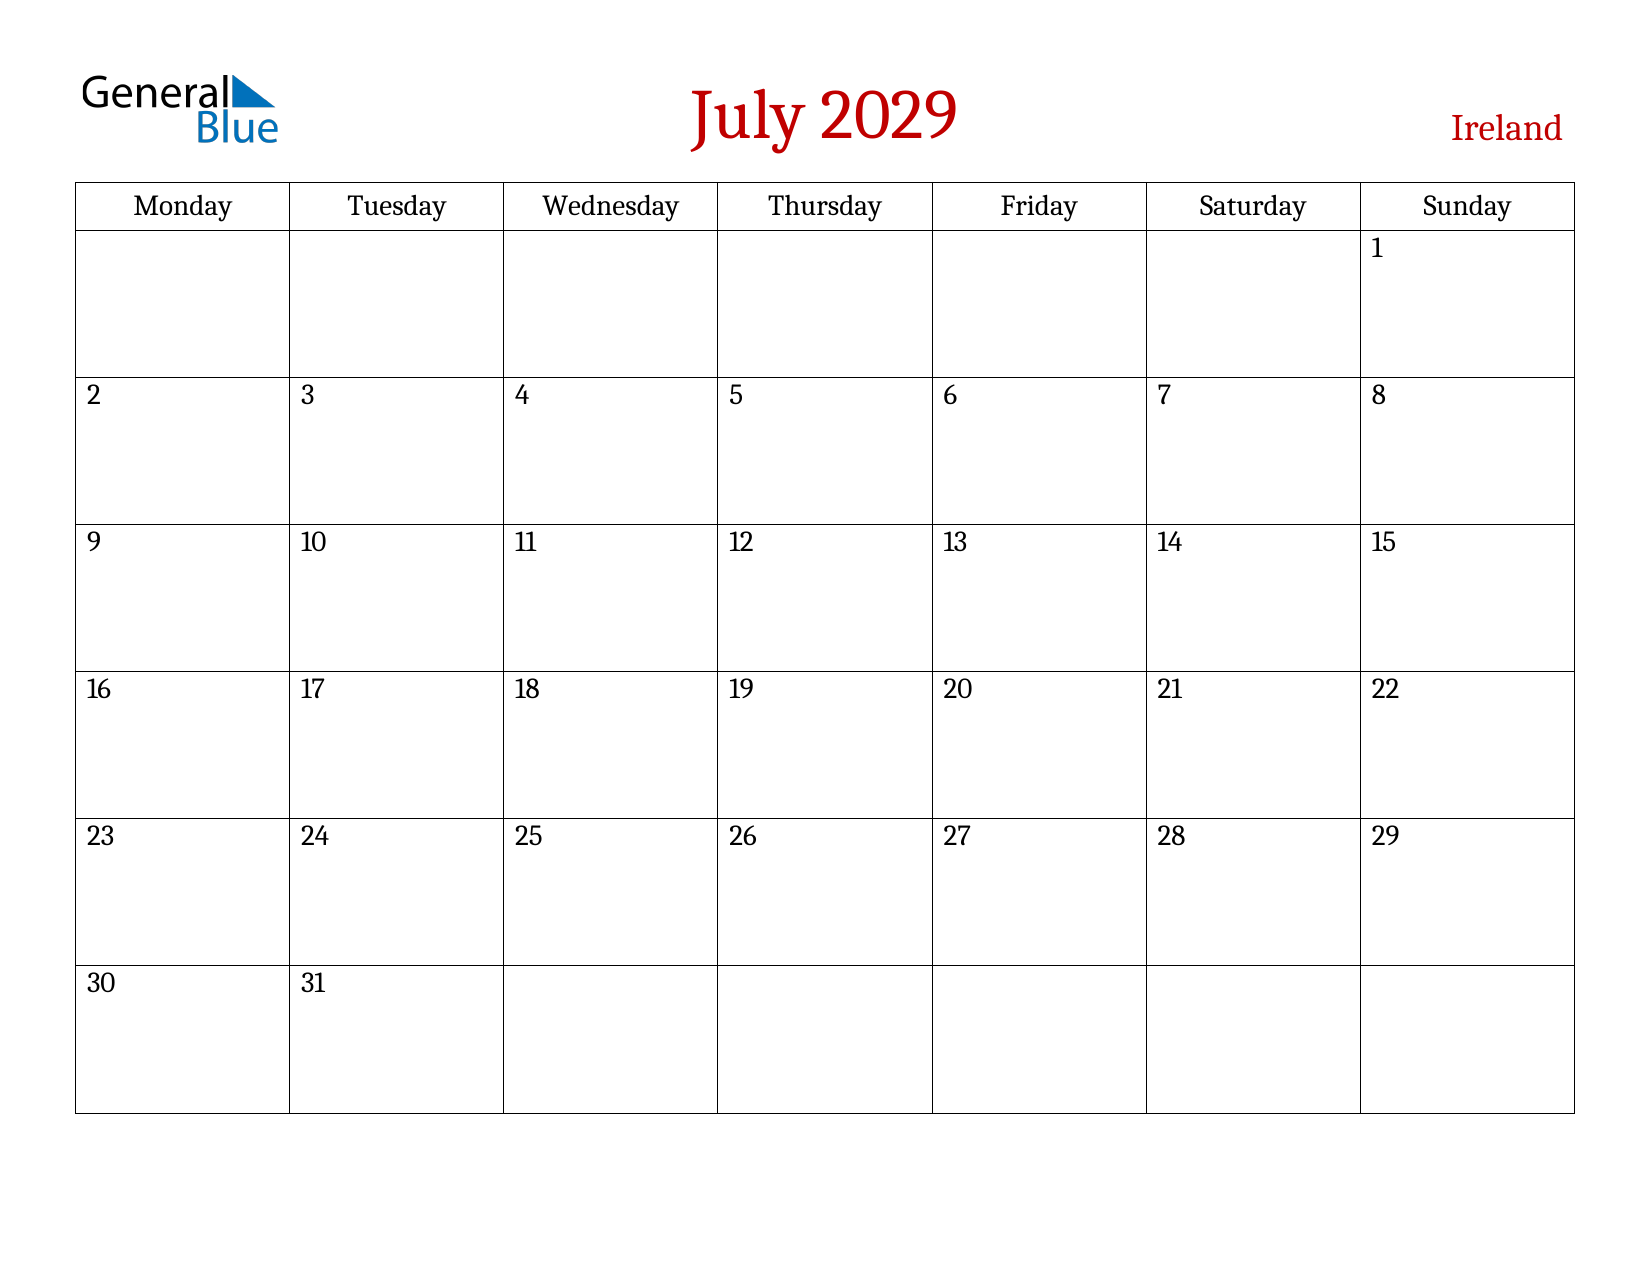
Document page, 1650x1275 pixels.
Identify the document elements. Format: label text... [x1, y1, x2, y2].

table_cell 25 [504, 819, 717, 853]
table_cell [504, 412, 717, 524]
table_cell 29 [1361, 819, 1574, 853]
table_cell [1361, 706, 1574, 818]
table_cell [933, 853, 1146, 965]
table_cell 11 [504, 525, 717, 559]
table_cell [76, 559, 289, 671]
table_cell 24 [290, 819, 503, 853]
table_cell 22 [1361, 672, 1574, 706]
table_header Ireland [1146, 75, 1574, 182]
table_cell 8 [1361, 378, 1574, 412]
picture [82, 75, 278, 143]
table_cell [504, 966, 717, 1000]
table_cell Thursday [718, 183, 932, 230]
table_cell [504, 231, 717, 264]
table_cell [933, 231, 1146, 264]
table_cell 16 [76, 672, 289, 706]
table_cell [76, 412, 289, 524]
table_cell [504, 853, 717, 965]
table_cell 28 [1147, 819, 1360, 853]
table_cell [504, 706, 717, 818]
table_cell 18 [504, 672, 717, 706]
table_cell [1361, 265, 1574, 377]
table_cell 12 [718, 525, 932, 559]
table_cell [1361, 853, 1574, 965]
table_cell Friday [933, 183, 1146, 230]
table_cell 13 [933, 525, 1146, 559]
table_cell [504, 559, 717, 671]
table_cell 4 [504, 378, 717, 412]
table_cell [933, 706, 1146, 818]
table_cell 7 [1147, 378, 1360, 412]
table_cell [1147, 412, 1360, 524]
table_cell [76, 853, 289, 965]
table_cell [718, 559, 932, 671]
table_cell [718, 706, 932, 818]
table_cell [1147, 706, 1360, 818]
table_cell [290, 853, 503, 965]
table_cell [1361, 412, 1574, 524]
table_cell 21 [1147, 672, 1360, 706]
table_cell 31 [290, 966, 503, 1000]
table_cell [1361, 1000, 1574, 1112]
table_cell Sunday [1361, 183, 1574, 230]
table_cell 17 [290, 672, 503, 706]
table_cell [1361, 559, 1574, 671]
table_cell [1147, 966, 1360, 1000]
table_cell 2 [76, 378, 289, 412]
table_cell [718, 966, 932, 1000]
table_cell [1147, 265, 1360, 377]
table_cell Saturday [1147, 183, 1360, 230]
table_cell Monday [76, 183, 289, 230]
table_cell [1147, 1000, 1360, 1112]
table_header [76, 75, 503, 182]
table_cell [718, 1000, 932, 1112]
table_cell 14 [1147, 525, 1360, 559]
table_cell [1147, 559, 1360, 671]
table_cell [933, 1000, 1146, 1112]
table_cell 6 [933, 378, 1146, 412]
table_cell 5 [718, 378, 932, 412]
table_cell [718, 853, 932, 965]
table_cell [933, 265, 1146, 377]
table_cell [290, 265, 503, 377]
table_cell [290, 231, 503, 264]
table_cell [718, 412, 932, 524]
table_cell 19 [718, 672, 932, 706]
table_cell Tuesday [290, 183, 503, 230]
table_cell 27 [933, 819, 1146, 853]
table_cell 10 [290, 525, 503, 559]
table_cell 30 [76, 966, 289, 1000]
table_cell [504, 1000, 717, 1112]
table_cell [933, 966, 1146, 1000]
table_cell Wednesday [504, 183, 717, 230]
table_cell 23 [76, 819, 289, 853]
table_cell [718, 265, 932, 377]
table_cell 9 [76, 525, 289, 559]
table_cell 1 [1361, 231, 1574, 264]
table_cell [290, 706, 503, 818]
table_cell [290, 559, 503, 671]
table_cell [76, 1000, 289, 1112]
table_cell [504, 265, 717, 377]
table_cell [933, 412, 1146, 524]
table_cell [1147, 231, 1360, 264]
table_cell [290, 412, 503, 524]
table_cell 20 [933, 672, 1146, 706]
table_cell [933, 559, 1146, 671]
table_cell [76, 231, 289, 264]
table_cell [1361, 966, 1574, 1000]
table_cell [290, 1000, 503, 1112]
table_cell 3 [290, 378, 503, 412]
table_cell [76, 706, 289, 818]
table_cell 26 [718, 819, 932, 853]
table_cell [718, 231, 932, 264]
table_cell [1147, 853, 1360, 965]
table_cell [76, 265, 289, 377]
table_header July 2029 [504, 75, 1146, 182]
table_cell 15 [1361, 525, 1574, 559]
